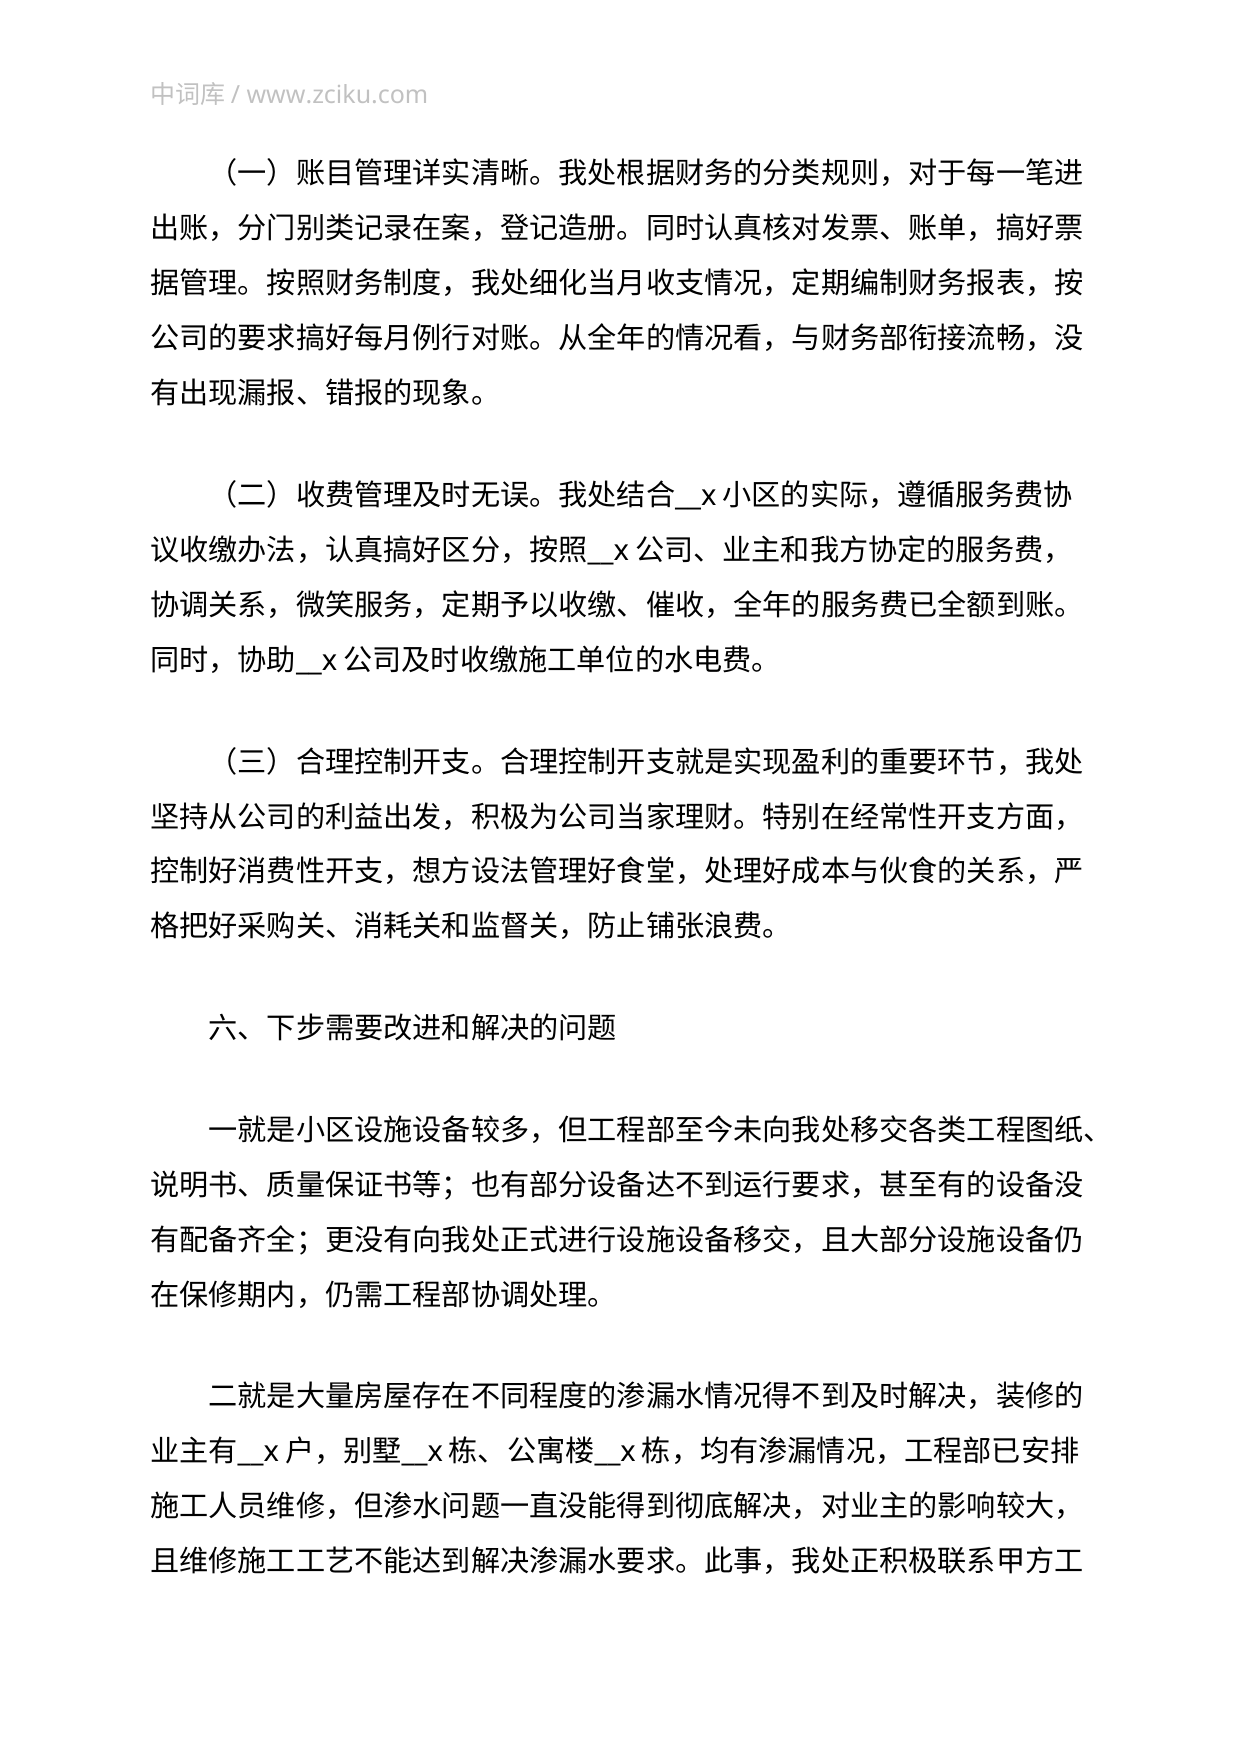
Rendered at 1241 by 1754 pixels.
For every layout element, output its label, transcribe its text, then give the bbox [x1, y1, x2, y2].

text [150, 1373, 1090, 1580]
text （二）收费管理及时无误。我处结合__x小区的实际，遵循服务费协议收缴办法，认真搞好区分，按照__x公司、业主和我方协定的服务费，协调关系，微笑服务，定期予以收缴、催收，全年的服务费已全额到账。同时，协助__x公司及时收缴施工单位的水电费。 [150, 471, 1090, 679]
text 六、下步需要改进和解决的问题 [150, 1005, 1090, 1047]
text （三）合理控制开支。合理控制开支就是实现盈利的重要环节，我处坚持从公司的利益出发，积极为公司当家理财。特别在经常性开支方面，控制好消费性开支，想方设法管理好食堂，处理好成本与伙食的关系，严格把好采购关、消耗关和监督关，防止铺张浪费。 [150, 738, 1090, 945]
text （一）账目管理详实清晰。我处根据财务的分类规则，对于每一笔进出账，分门别类记录在案，登记造册。同时认真核对发票、账单，搞好票据管理。按照财务制度，我处细化当月收支情况，定期编制财务报表，按公司的要求搞好每月例行对账。从全年的情况看，与财务部衔接流畅，没有出现漏报、错报的现象。 [150, 150, 1090, 412]
text 一就是小区设施设备较多，但工程部至今未向我处移交各类工程图纸、说明书、质量保证书等；也有部分设备达不到运行要求，甚至有的设备没有配备齐全；更没有向我处正式进行设施设备移交，且大部分设施设备仍在保修期内，仍需工程部协调处理。 [150, 1106, 1090, 1313]
